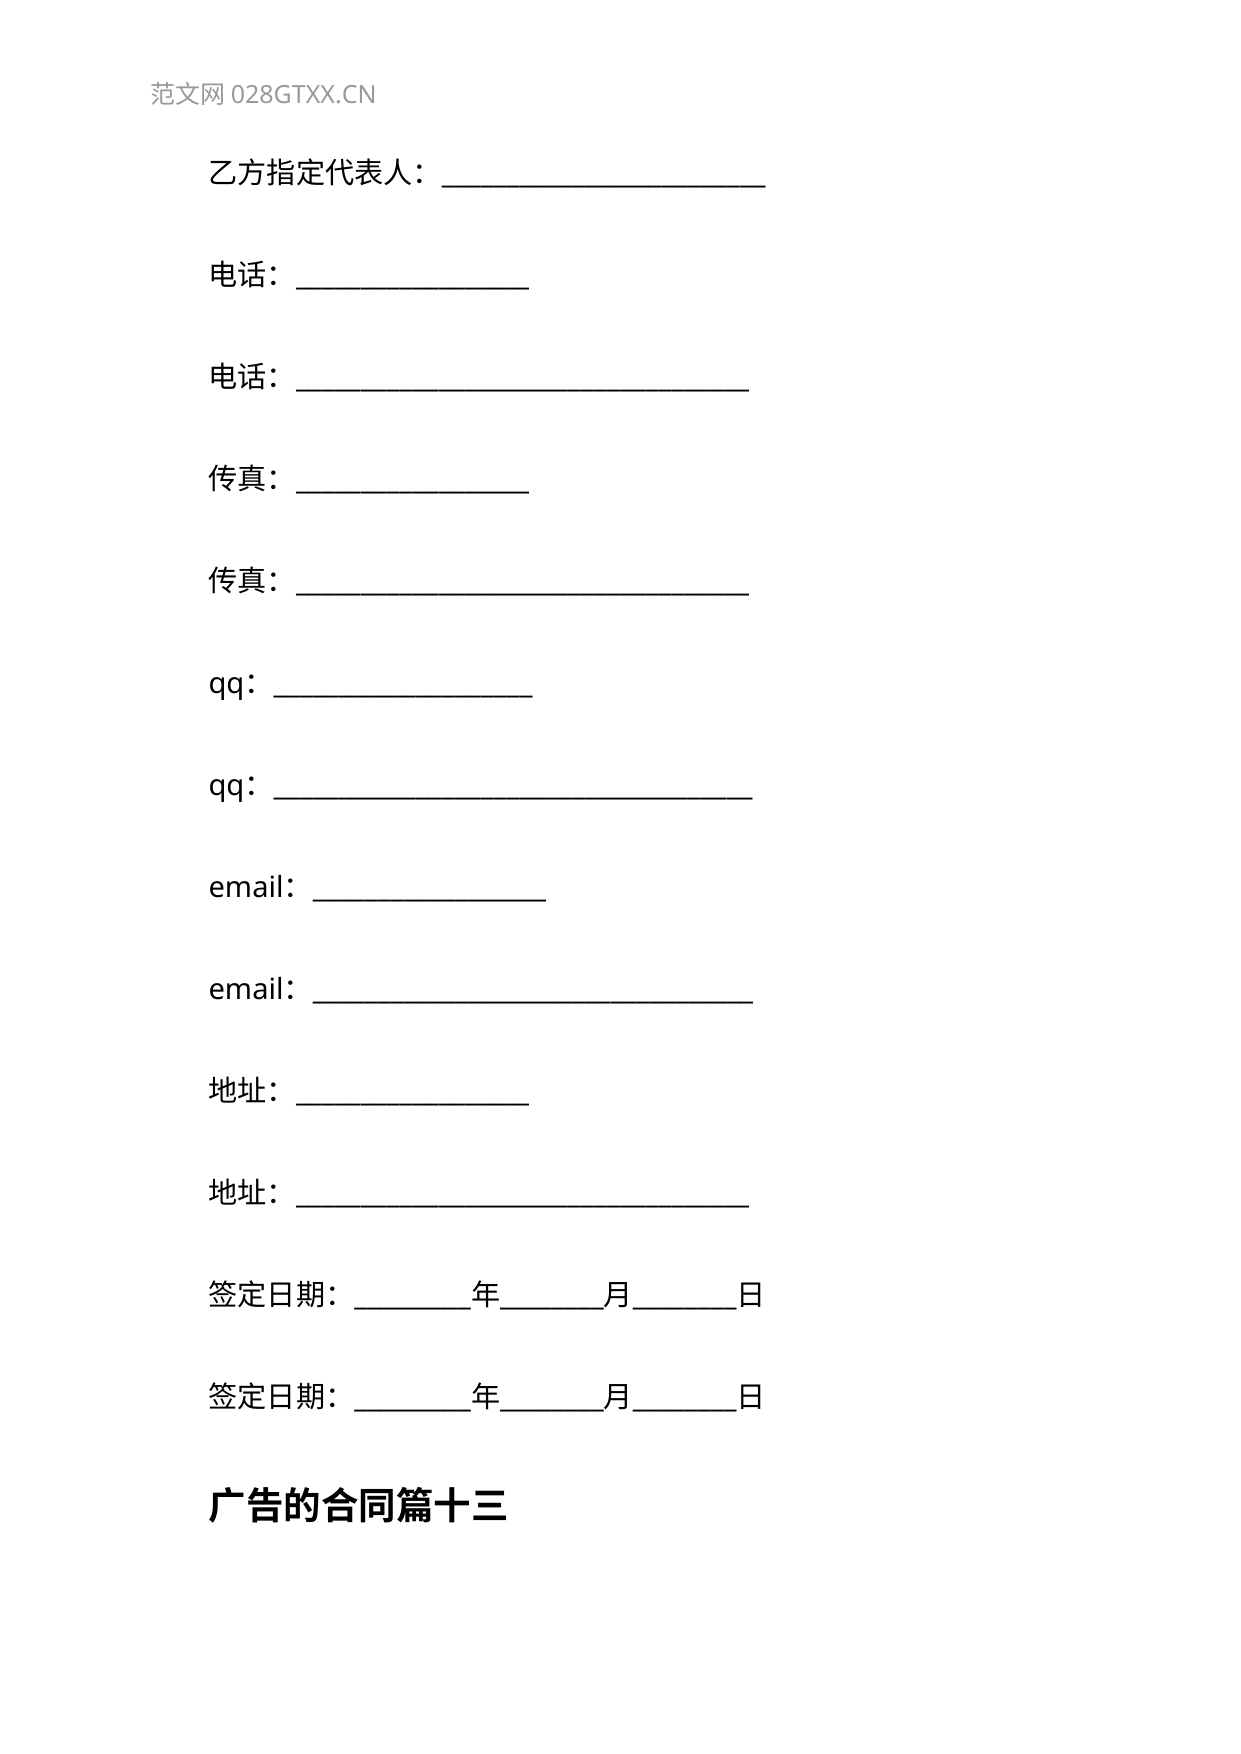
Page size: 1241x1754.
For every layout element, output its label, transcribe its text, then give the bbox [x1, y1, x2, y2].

text qq：____________________ [150, 660, 1090, 702]
text 地址：__________________ [150, 1068, 1090, 1110]
text 地址：___________________________________ [150, 1170, 1090, 1212]
text 乙方指定代表人：_________________________ [150, 150, 1090, 192]
text 传真：___________________________________ [150, 558, 1090, 600]
text 电话：___________________________________ [150, 354, 1090, 396]
text 传真：__________________ [150, 456, 1090, 498]
text email：__________________________________ [150, 966, 1090, 1008]
text 签定日期：_________年________月________日 [150, 1374, 1090, 1416]
text email：__________________ [150, 864, 1090, 906]
text 签定日期：_________年________月________日 [150, 1272, 1090, 1314]
text qq：_____________________________________ [150, 762, 1090, 804]
text 广告的合同篇十三 [150, 1476, 1090, 1530]
text 电话：__________________ [150, 252, 1090, 294]
